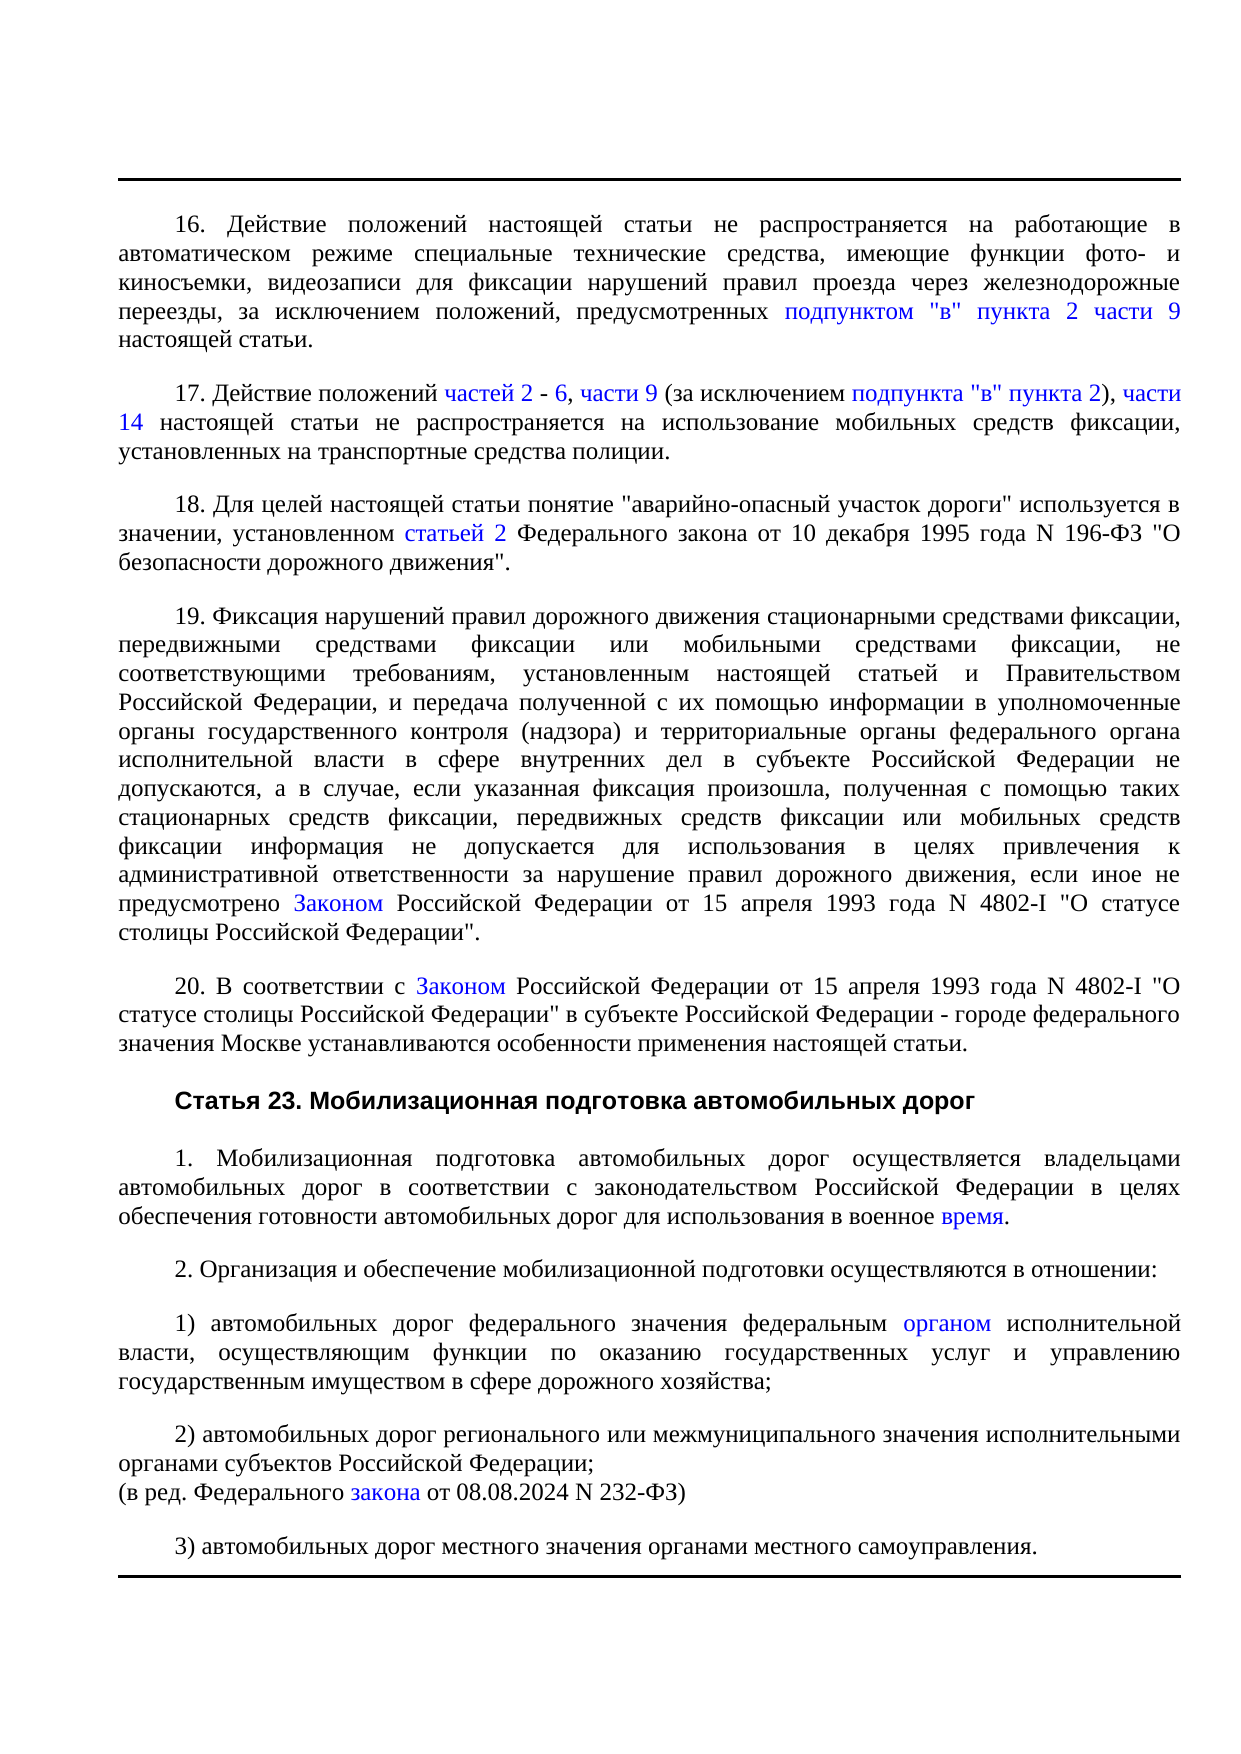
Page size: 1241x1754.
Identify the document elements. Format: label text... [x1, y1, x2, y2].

text 19. Фиксация нарушений правил дорожного движения стационарными средствами фиксации, передвижными средствами фиксации или мобильными средствами фиксации, не соответствующими требованиям, установленным настоящей статьей и Правительством Российской Федерации, и передача полученной с их помощью информации в уполномоченные органы государственного контроля (надзора) и территориальные органы федерального органа исполнительной власти в сфере внутренних дел в субъекте Российской Федерации не допускаются, а в случае, если указанная фиксация произошла, полученная с помощью таких стационарных средств фиксации, передвижных средств фиксации или мобильных средств фиксации информация не допускается для использования в целях привлечения к административной ответственности за нарушение правил дорожного движения, если иное не предусмотрено Законом Российской Федерации от 15 апреля 1993 года N 4802-I "О статусе столицы Российской Федерации". [118, 601, 1181, 946]
text 20. В соответствии с Законом Российской Федерации от 15 апреля 1993 года N 4802-I "О статусе столицы Российской Федерации" в субъекте Российской Федерации - городе федерального значения Москве устанавливаются особенности применения настоящей статьи. [118, 971, 1181, 1057]
text 2. Организация и обеспечение мобилизационной подготовки осуществляются в отношении: [118, 1254, 1181, 1283]
text (в ред. Федерального закона от 08.08.2024 N 232-ФЗ) [118, 1477, 1181, 1506]
text 18. Для целей настоящей статьи понятие "аварийно-опасный участок дороги" используется в значении, установленном статьей 2 Федерального закона от 10 декабря 1995 года N 196-ФЗ "О безопасности дорожного движения". [118, 489, 1181, 576]
text 3) автомобильных дорог местного значения органами местного самоуправления. [118, 1531, 1181, 1559]
title Статья 23. Мобилизационная подготовка автомобильных дорог [118, 1086, 1181, 1114]
text 1) автомобильных дорог федерального значения федеральным органом исполнительной власти, осуществляющим функции по оказанию государственных услуг и управлению государственным имуществом в сфере дорожного хозяйства; [118, 1308, 1181, 1394]
text 1. Мобилизационная подготовка автомобильных дорог осуществляется владельцами автомобильных дорог в соответствии с законодательством Российской Федерации в целях обеспечения готовности автомобильных дорог для использования в военное время. [118, 1143, 1181, 1229]
text 17. Действие положений частей 2 - 6, части 9 (за исключением подпункта "в" пункта 2), части 14 настоящей статьи не распространяется на использование мобильных средств фиксации, установленных на транспортные средства полиции. [118, 378, 1181, 464]
text 16. Действие положений настоящей статьи не распространяется на работающие в автоматическом режиме специальные технические средства, имеющие функции фото- и киносъемки, видеозаписи для фиксации нарушений правил проезда через железнодорожные переезды, за исключением положений, предусмотренных подпунктом "в" пункта 2 части 9 настоящей статьи. [118, 209, 1181, 353]
text 2) автомобильных дорог регионального или межмуниципального значения исполнительными органами субъектов Российской Федерации; [118, 1419, 1181, 1477]
